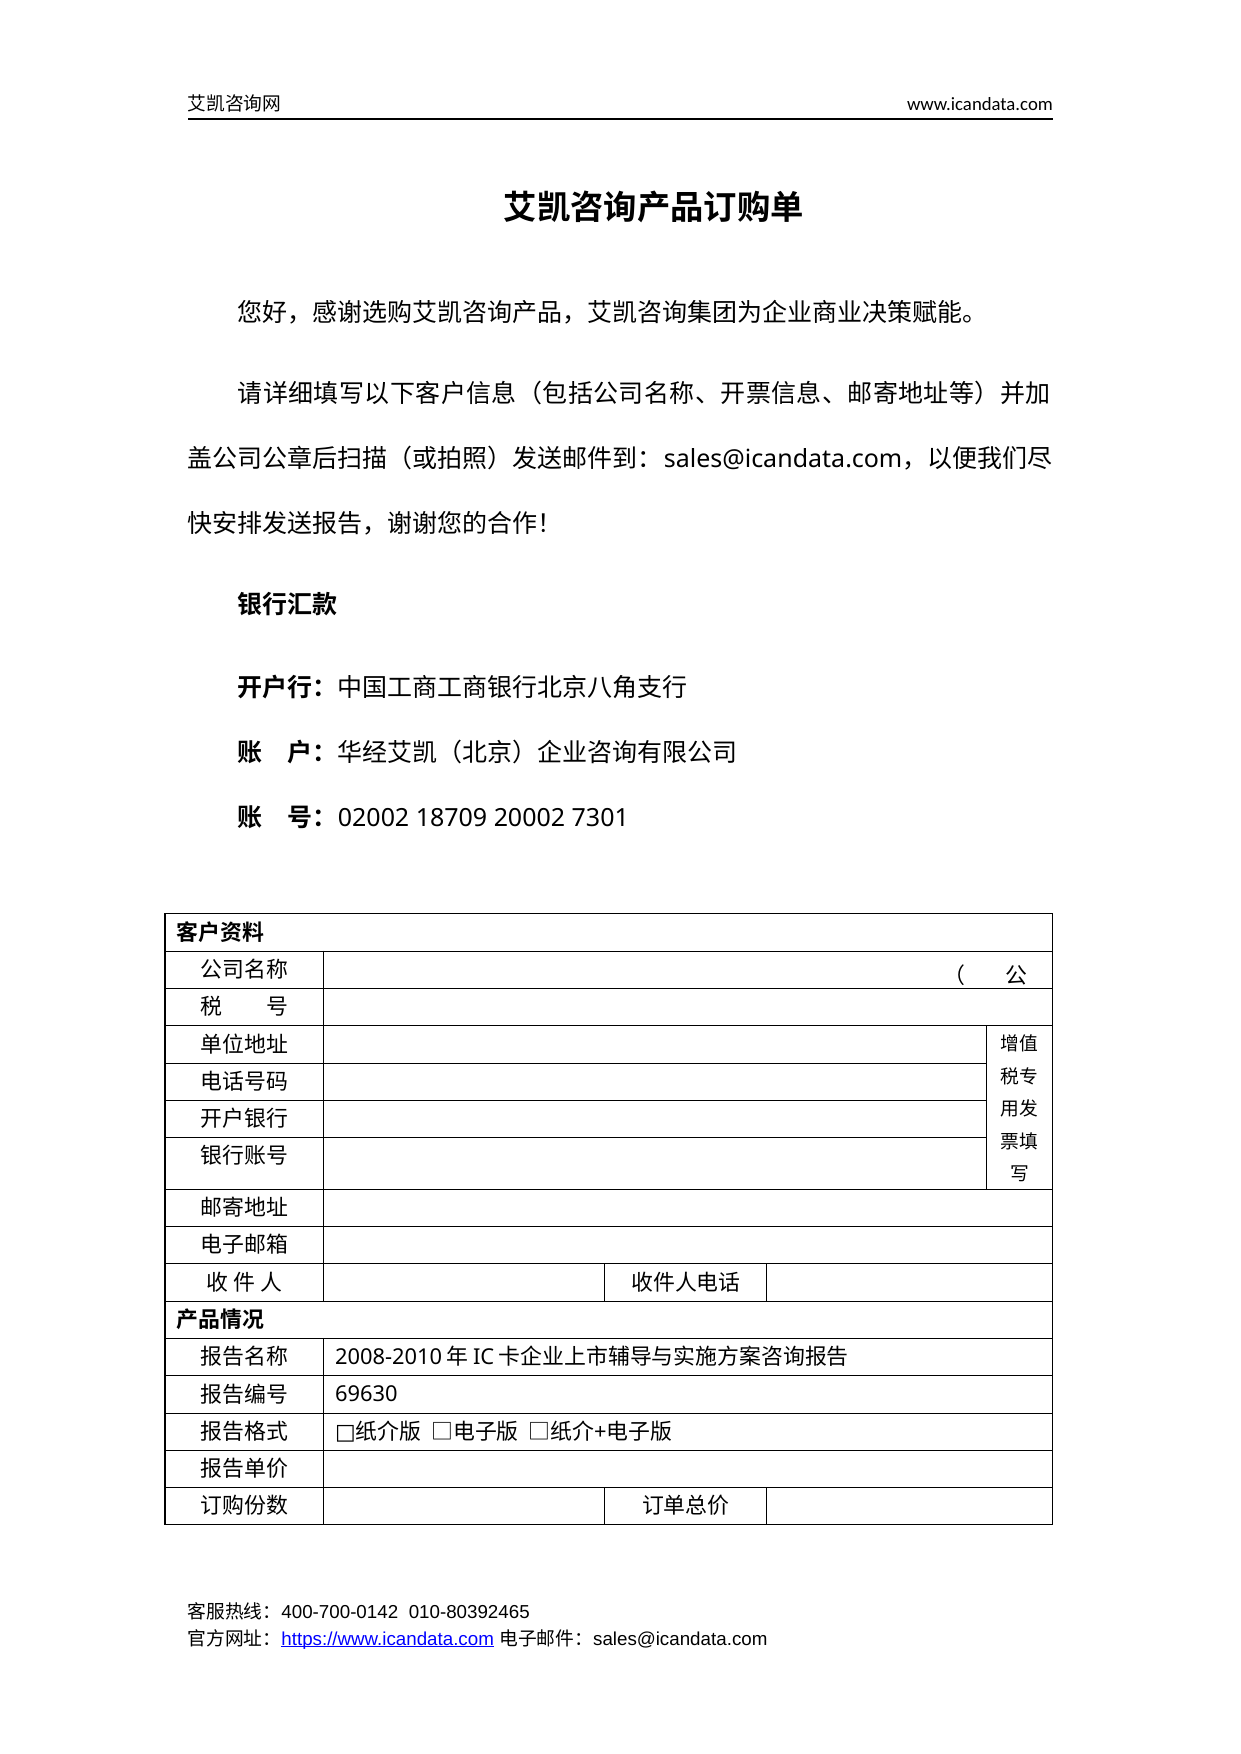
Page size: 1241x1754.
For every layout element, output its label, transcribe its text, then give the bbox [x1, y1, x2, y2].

table_cell 报告编号 [166, 1376, 323, 1412]
table_cell 税 号 [166, 989, 323, 1025]
table_cell [324, 1488, 604, 1524]
table_cell 报告名称 [166, 1339, 323, 1375]
table_cell [324, 1190, 1052, 1226]
table_cell [324, 1138, 986, 1189]
table_cell 单位地址 [166, 1026, 323, 1062]
table_cell 报告单价 [166, 1451, 323, 1487]
table_cell 电子邮箱 [166, 1227, 323, 1263]
table_cell 开户银行 [166, 1101, 323, 1137]
text 账 号：02002 18709 20002 7301 [187, 783, 1053, 848]
table_cell 公司名称 [166, 952, 323, 988]
text 开户行：中国工商工商银行北京八角支行 [187, 653, 1053, 718]
table_cell [324, 1227, 1052, 1263]
text 您好，感谢选购艾凯咨询产品，艾凯咨询集团为企业商业决策赋能。 [187, 278, 1053, 343]
table_cell [324, 952, 1052, 988]
table_cell 报告格式 [166, 1414, 323, 1450]
table_cell [324, 1064, 986, 1100]
table_header 客户资料 [166, 914, 1052, 951]
table_cell 收 件 人 [166, 1264, 323, 1301]
text 银行汇款 [187, 570, 1053, 635]
text 账 户：华经艾凯（北京）企业咨询有限公司 [187, 718, 1053, 783]
table_cell 产品情况 [166, 1302, 1052, 1338]
table_cell 电话号码 [166, 1064, 323, 1100]
table_cell 69630 [324, 1376, 1052, 1412]
text 请详细填写以下客户信息（包括公司名称、开票信息、邮寄地址等）并加盖公司公章后扫描（或拍照）发送邮件到：sales@icandata.com，以便我们尽快安排发送报告，谢谢您的合作！ [187, 359, 1053, 554]
table_cell 2008-2010年IC卡企业上市辅导与实施方案咨询报告 [324, 1339, 1052, 1375]
table_cell 增值税专用发票填写 [987, 1026, 1052, 1189]
table_cell 邮寄地址 [166, 1190, 323, 1226]
table_cell [324, 1101, 986, 1137]
table_cell [324, 989, 1052, 1025]
table_cell 订单总价 [605, 1488, 766, 1524]
table_cell [767, 1488, 1052, 1524]
table_cell [324, 1264, 604, 1301]
table_cell [324, 1451, 1052, 1487]
table_cell □纸介版 □电子版 □纸介+电子版 [324, 1414, 1052, 1450]
table_cell [767, 1264, 1052, 1301]
table_cell 订购份数 [166, 1488, 323, 1524]
table_cell 收件人电话 [605, 1264, 766, 1301]
table_cell 银行账号 [166, 1138, 323, 1189]
text 艾凯咨询产品订购单 [187, 172, 1053, 237]
table_cell [324, 1026, 986, 1062]
